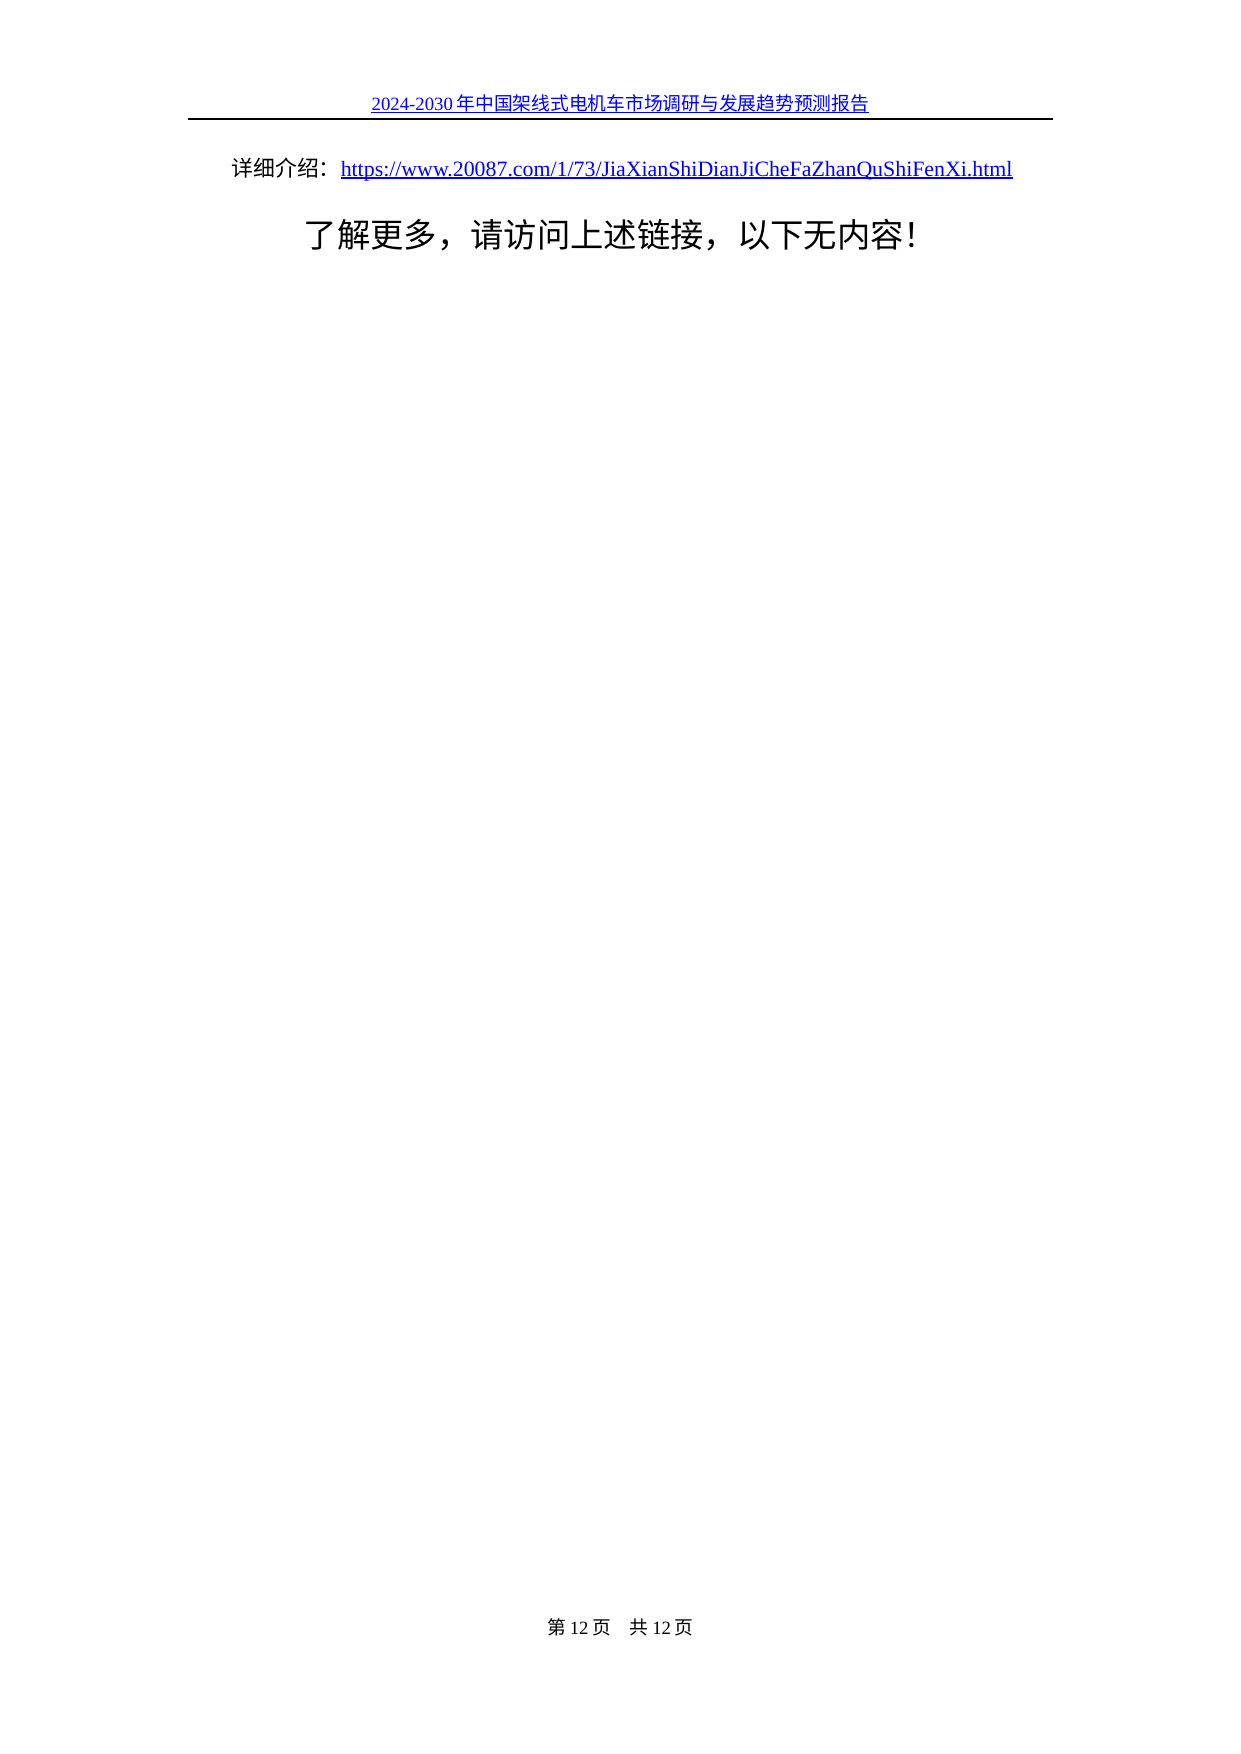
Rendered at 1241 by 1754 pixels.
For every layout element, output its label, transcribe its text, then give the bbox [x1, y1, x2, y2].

title 了解更多，请访问上述链接，以下无内容！ [187, 200, 1053, 265]
text 详细介绍：https://www.20087.com/1/73/JiaXianShiDianJiCheFaZhanQuShiFenXi.html [187, 150, 1053, 183]
